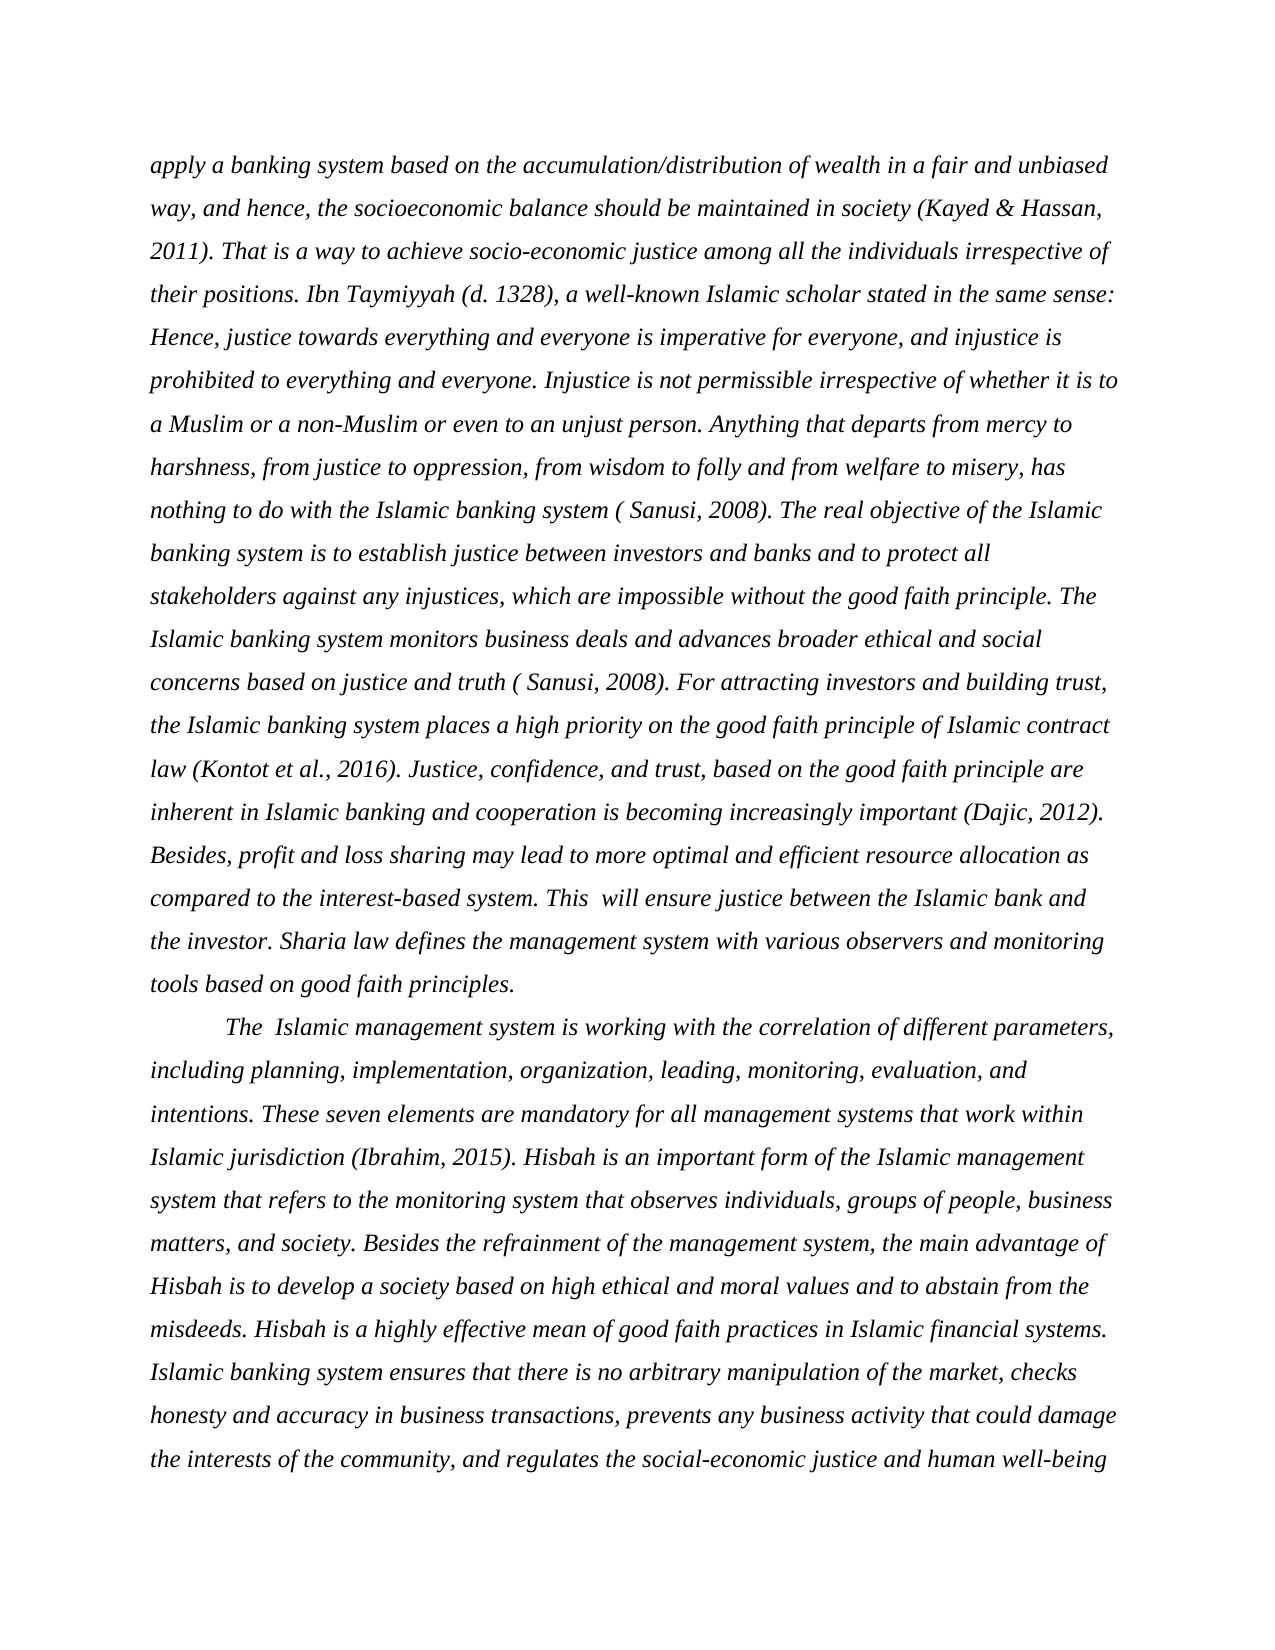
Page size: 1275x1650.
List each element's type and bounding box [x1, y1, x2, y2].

text [150, 1012, 1125, 1472]
text [150, 150, 1125, 998]
